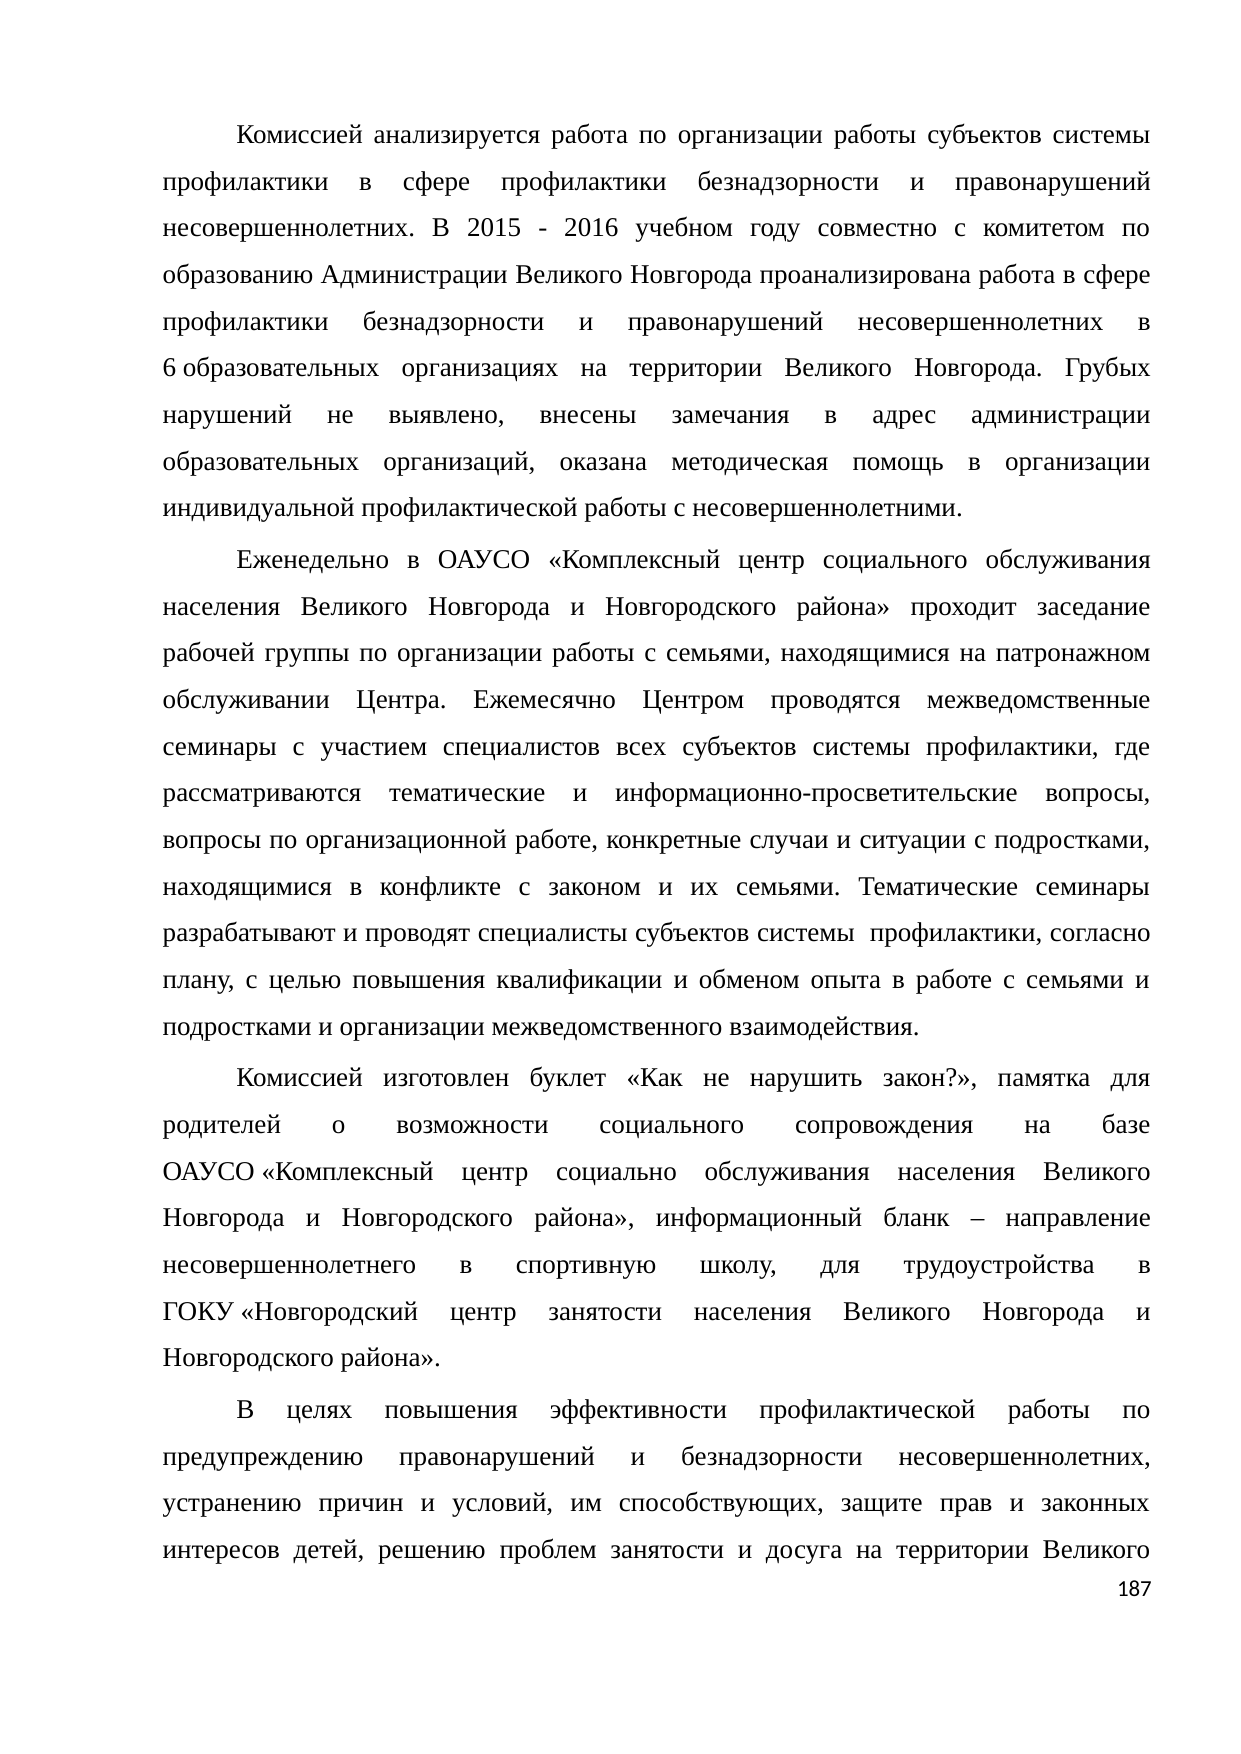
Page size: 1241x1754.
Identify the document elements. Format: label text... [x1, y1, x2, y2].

text Еженедельно в ОАУСО «Комплексный центр социального обслуживания населения Великого Новгорода и Новгородского района» проходит заседание рабочей группы по организации работы с семьями, находящимися на патронажном обслуживании Центра. Ежемесячно Центром проводятся межведомственные семинары с участием специалистов всех субъектов системы профилактики, где рассматриваются тематические и информационно-просветительские вопросы, вопросы по организационной работе, конкретные случаи и ситуации с подростками, находящимися в конфликте с законом и их семьями. Тематические семинары разрабатывают и проводят специалисты субъектов системы профилактики, согласно плану, с целью повышения квалификации и обменом опыта в работе с семьями и подростками и организации межведомственного взаимодействия. [162, 543, 1152, 1041]
text Комиссией изготовлен буклет «Как не нарушить закон?», памятка для родителей о возможности социального сопровождения на базе ОАУСО «Комплексный центр социально обслуживания населения Великого Новгорода и Новгородского района», информационный бланк – направление несовершеннолетнего в спортивную школу, для трудоустройства в ГОКУ «Новгородский центр занятости населения Великого Новгорода и Новгородского района». [162, 1061, 1152, 1373]
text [162, 1393, 1152, 1564]
text Комиссией анализируется работа по организации работы субъектов системы профилактики в сфере профилактики безнадзорности и правонарушений несовершеннолетних. В 2015 - 2016 учебном году совместно с комитетом по образованию Администрации Великого Новгорода проанализирована работа в сфере профилактики безнадзорности и правонарушений несовершеннолетних в 6 образовательных организациях на территории Великого Новгорода. Грубых нарушений не выявлено, внесены замечания в адрес администрации образовательных организаций, оказана методическая помощь в организации индивидуальной профилактической работы с несовершеннолетними. [162, 118, 1152, 523]
